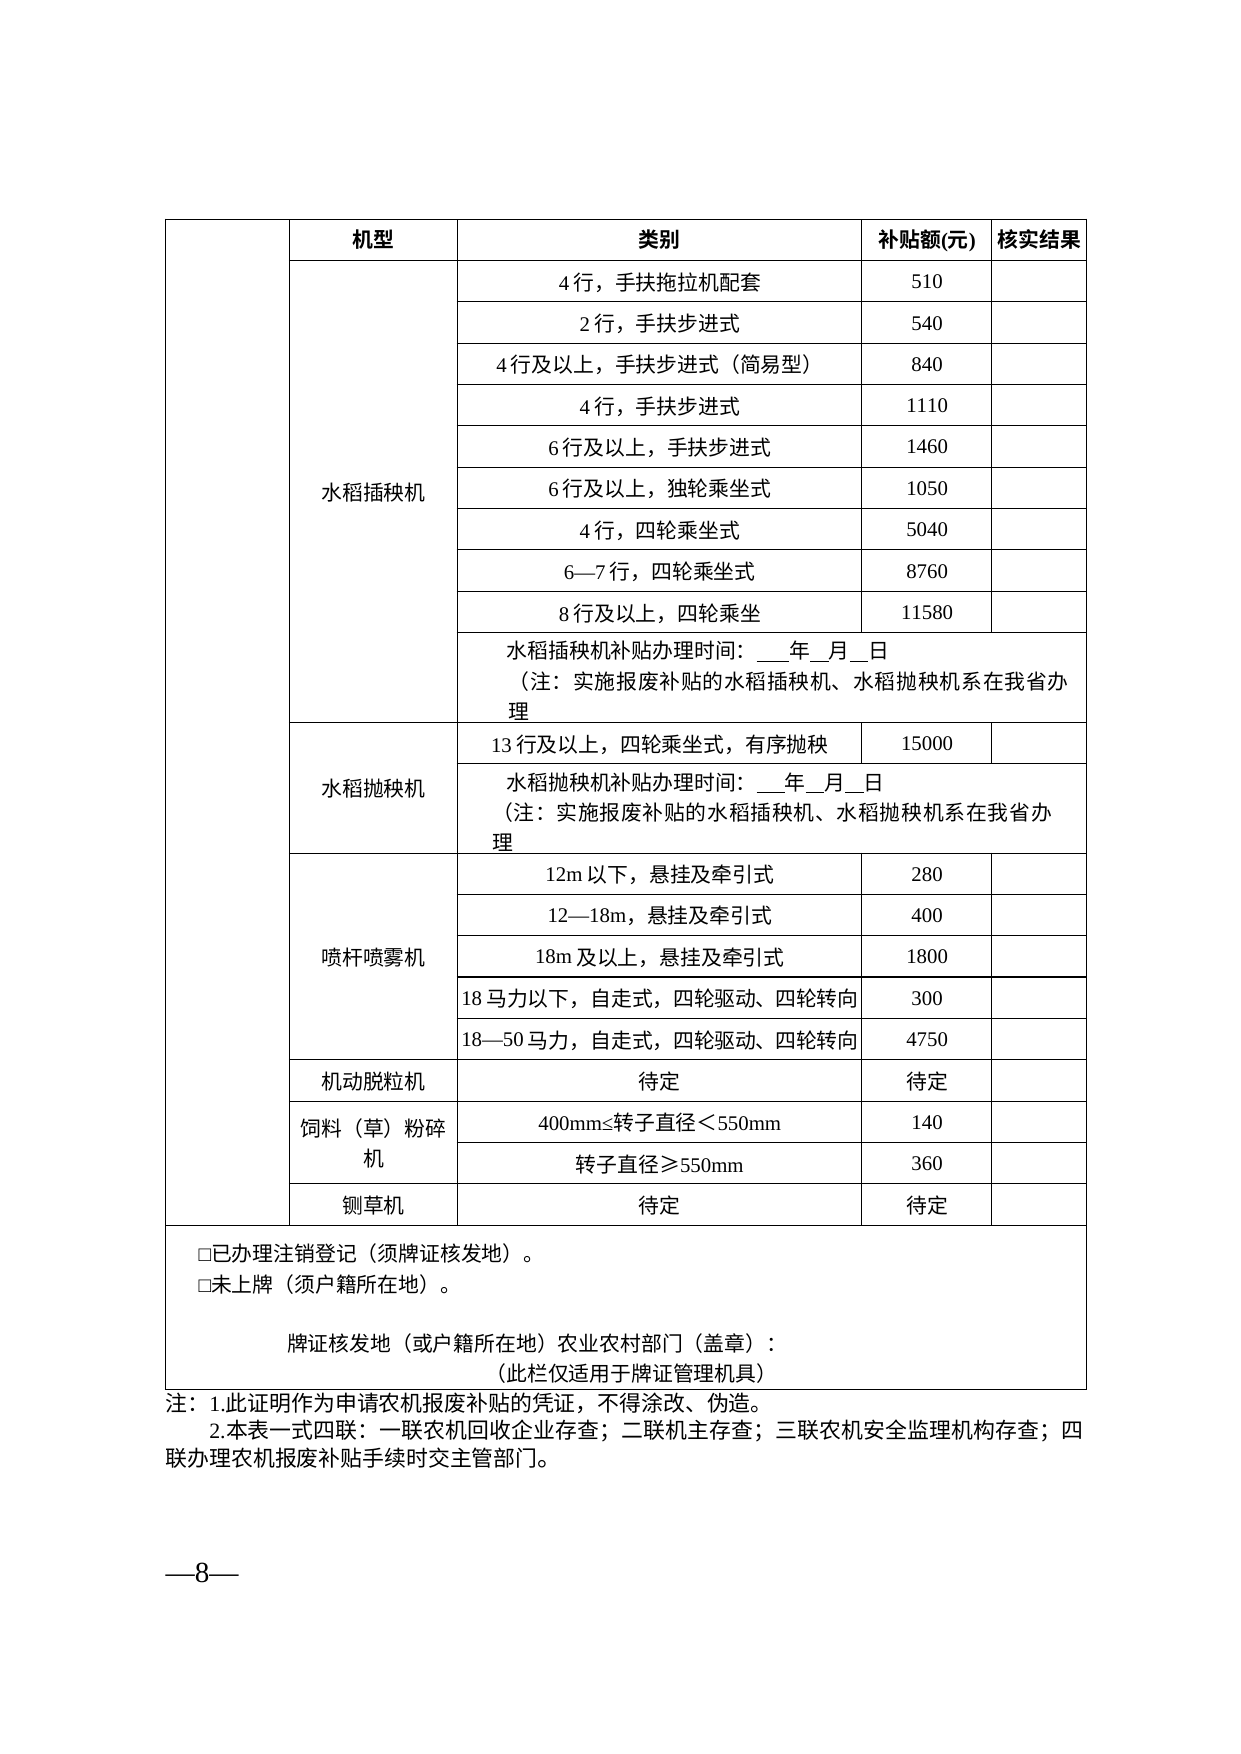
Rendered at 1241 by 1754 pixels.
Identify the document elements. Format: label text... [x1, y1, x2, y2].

table_cell 4行，四轮乘坐式 [458, 509, 861, 549]
table_cell 水稻抛秧机补贴办理时间： 年 月 日 （注：实施报废补贴的水稻插秧机、水稻抛秧机系在我省办理 农机购置补贴，且使用满3年） [458, 764, 1086, 852]
table_cell [992, 509, 1086, 549]
table_cell [992, 854, 1086, 894]
table_cell 待定 [862, 1060, 991, 1101]
table_cell 8行及以上，四轮乘坐 [458, 592, 861, 632]
table_cell 5040 [862, 509, 991, 549]
table_cell 待定 [862, 1184, 991, 1224]
table_cell 840 [862, 344, 991, 384]
table_cell [992, 723, 1086, 763]
table_cell 4750 [862, 1019, 991, 1059]
table_cell 4行，手扶拖拉机配套 [458, 261, 861, 301]
table_cell 喷杆喷雾机 [290, 854, 457, 1059]
table_cell 6—7行，四轮乘坐式 [458, 550, 861, 591]
table_cell 铡草机 [290, 1184, 457, 1224]
table_cell 6行及以上，独轮乘坐式 [458, 468, 861, 508]
table_cell 1050 [862, 468, 991, 508]
table_cell [992, 1060, 1086, 1101]
table_cell 类别 [458, 220, 861, 260]
table_cell 机型 [290, 220, 457, 260]
table_cell 核实结果 [992, 220, 1086, 260]
table_cell 8760 [862, 550, 991, 591]
table_cell 6行及以上，手扶步进式 [458, 426, 861, 467]
table_cell 水稻抛秧机 [290, 723, 457, 852]
table_cell □已办理注销登记（须牌证核发地）。 □未上牌（须户籍所在地）。 牌证核发地（或户籍所在地）农业农村部门（盖章）： （此栏仅适用于牌证管理机具） [166, 1226, 1086, 1389]
table_cell 15000 [862, 723, 991, 763]
table_cell [992, 978, 1086, 1018]
table_cell [992, 385, 1086, 425]
table_cell [992, 426, 1086, 467]
table_cell 1800 [862, 936, 991, 976]
table_cell 待定 [458, 1184, 861, 1224]
table_cell [992, 344, 1086, 384]
table_cell 18马力以下，自走式，四轮驱动、四轮转向 [458, 978, 861, 1018]
table_cell 18m及以上，悬挂及牵引式 [458, 936, 861, 976]
table_cell 360 [862, 1143, 991, 1183]
table_cell 18—50马力，自走式，四轮驱动、四轮转向 [458, 1019, 861, 1059]
table_cell 12—18m，悬挂及牵引式 [458, 895, 861, 935]
table_cell [992, 592, 1086, 632]
table_cell 水稻插秧机补贴办理时间： 年 月 日 （注：实施报废补贴的水稻插秧机、水稻抛秧机系在我省办理 农机购置补贴，且使用满3年） [458, 633, 1086, 722]
table_cell 1110 [862, 385, 991, 425]
table_cell 补贴额(元) [862, 220, 991, 260]
table_cell 300 [862, 978, 991, 1018]
table_cell 12m以下，悬挂及牵引式 [458, 854, 861, 894]
table_cell [992, 261, 1086, 301]
text 注：1.此证明作为申请农机报废补贴的凭证，不得涂改、伪造。 [165, 1390, 1087, 1417]
table_cell 400 [862, 895, 991, 935]
table_cell 140 [862, 1102, 991, 1142]
table_cell [992, 1184, 1086, 1224]
table_cell 13行及以上，四轮乘坐式，有序抛秧 [458, 723, 861, 763]
table_cell 待定 [458, 1060, 861, 1101]
table_cell [992, 468, 1086, 508]
table_cell [992, 895, 1086, 935]
table_cell 4行及以上，手扶步进式（简易型） [458, 344, 861, 384]
table_cell [992, 1019, 1086, 1059]
table_cell 400mm≤转子直径＜550mm [458, 1102, 861, 1142]
table_cell 540 [862, 302, 991, 343]
table_cell [992, 302, 1086, 343]
table_cell [992, 1102, 1086, 1142]
table_cell 280 [862, 854, 991, 894]
table_cell 饲料（草）粉碎机 [290, 1102, 457, 1183]
table_cell [992, 550, 1086, 591]
table_cell 4行，手扶步进式 [458, 385, 861, 425]
table_cell 510 [862, 261, 991, 301]
table_cell 2行，手扶步进式 [458, 302, 861, 343]
table_cell 机动脱粒机 [290, 1060, 457, 1101]
table_cell 转子直径≥550mm [458, 1143, 861, 1183]
table_cell [992, 936, 1086, 976]
table_cell [992, 1143, 1086, 1183]
table_cell 水稻插秧机 [290, 261, 457, 722]
table_cell [166, 220, 289, 1224]
text 2.本表一式四联：一联农机回收企业存查；二联机主存查；三联农机安全监理机构存查；四联办理农机报废补贴手续时交主管部门。 [165, 1417, 1087, 1471]
table_cell 1460 [862, 426, 991, 467]
table_cell 11580 [862, 592, 991, 632]
